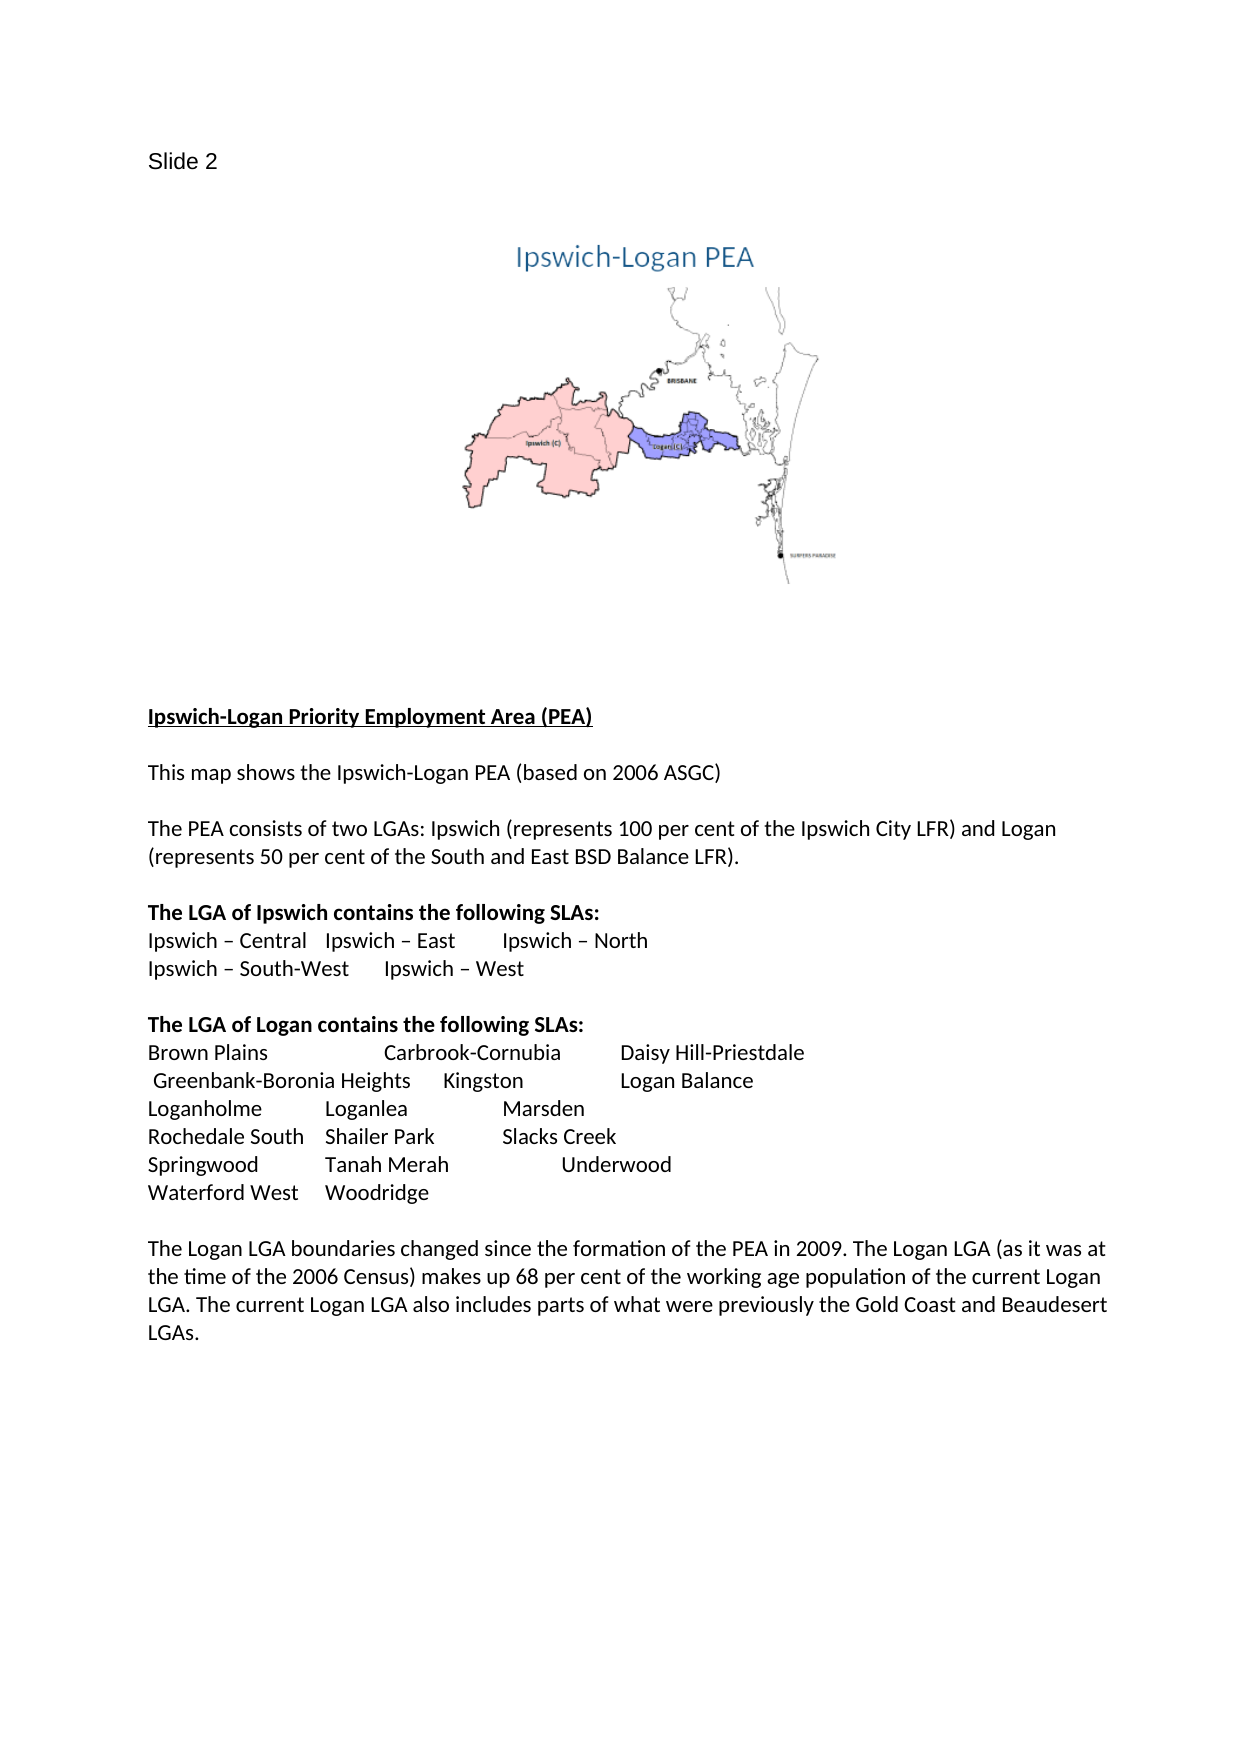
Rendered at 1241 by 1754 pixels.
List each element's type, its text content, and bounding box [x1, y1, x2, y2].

text The Logan LGA boundaries changed since the formation of the PEA in 2009. The Logan LGA (as it was at the time of the 2006 Census) makes up 68 per cent of the working age population of the current Logan LGA. The current Logan LGA also includes parts of what were previously the Gold Coast and Beaudesert LGAs. [148, 1234, 1122, 1346]
text The LGA of Ipswich contains the following SLAs: [148, 898, 1122, 926]
text Brown Plains Carbrook-Cornubia Daisy Hill-Priestdale [148, 1038, 1122, 1066]
text Waterford West Woodridge [148, 1178, 1122, 1206]
text The LGA of Logan contains the following SLAs: [148, 1010, 1122, 1038]
text Loganholme Loganlea Marsden [148, 1094, 1122, 1122]
text Ipswich-Logan Priority Employment Area (PEA) [148, 702, 1122, 730]
text Rochedale South Shailer Park Slacks Creek [148, 1122, 1122, 1150]
text Greenbank-Boronia Heights Kingston Logan Balance [148, 1066, 1122, 1094]
text This map shows the Ipswich-Logan PEA (based on 2006 ASGC) [148, 758, 1122, 786]
text The PEA consists of two LGAs: Ipswich (represents 100 per cent of the Ipswich City LFR) and Logan (represents 50 per cent of the South and East BSD Balance LFR). [148, 814, 1122, 870]
text Springwood Tanah Merah Underwood [148, 1150, 1122, 1178]
text Slide 2 [148, 148, 1122, 174]
text Ipswich – Central Ipswich – East Ipswich – North [148, 926, 1122, 954]
text Ipswich – South-West Ipswich – West [148, 954, 1122, 982]
